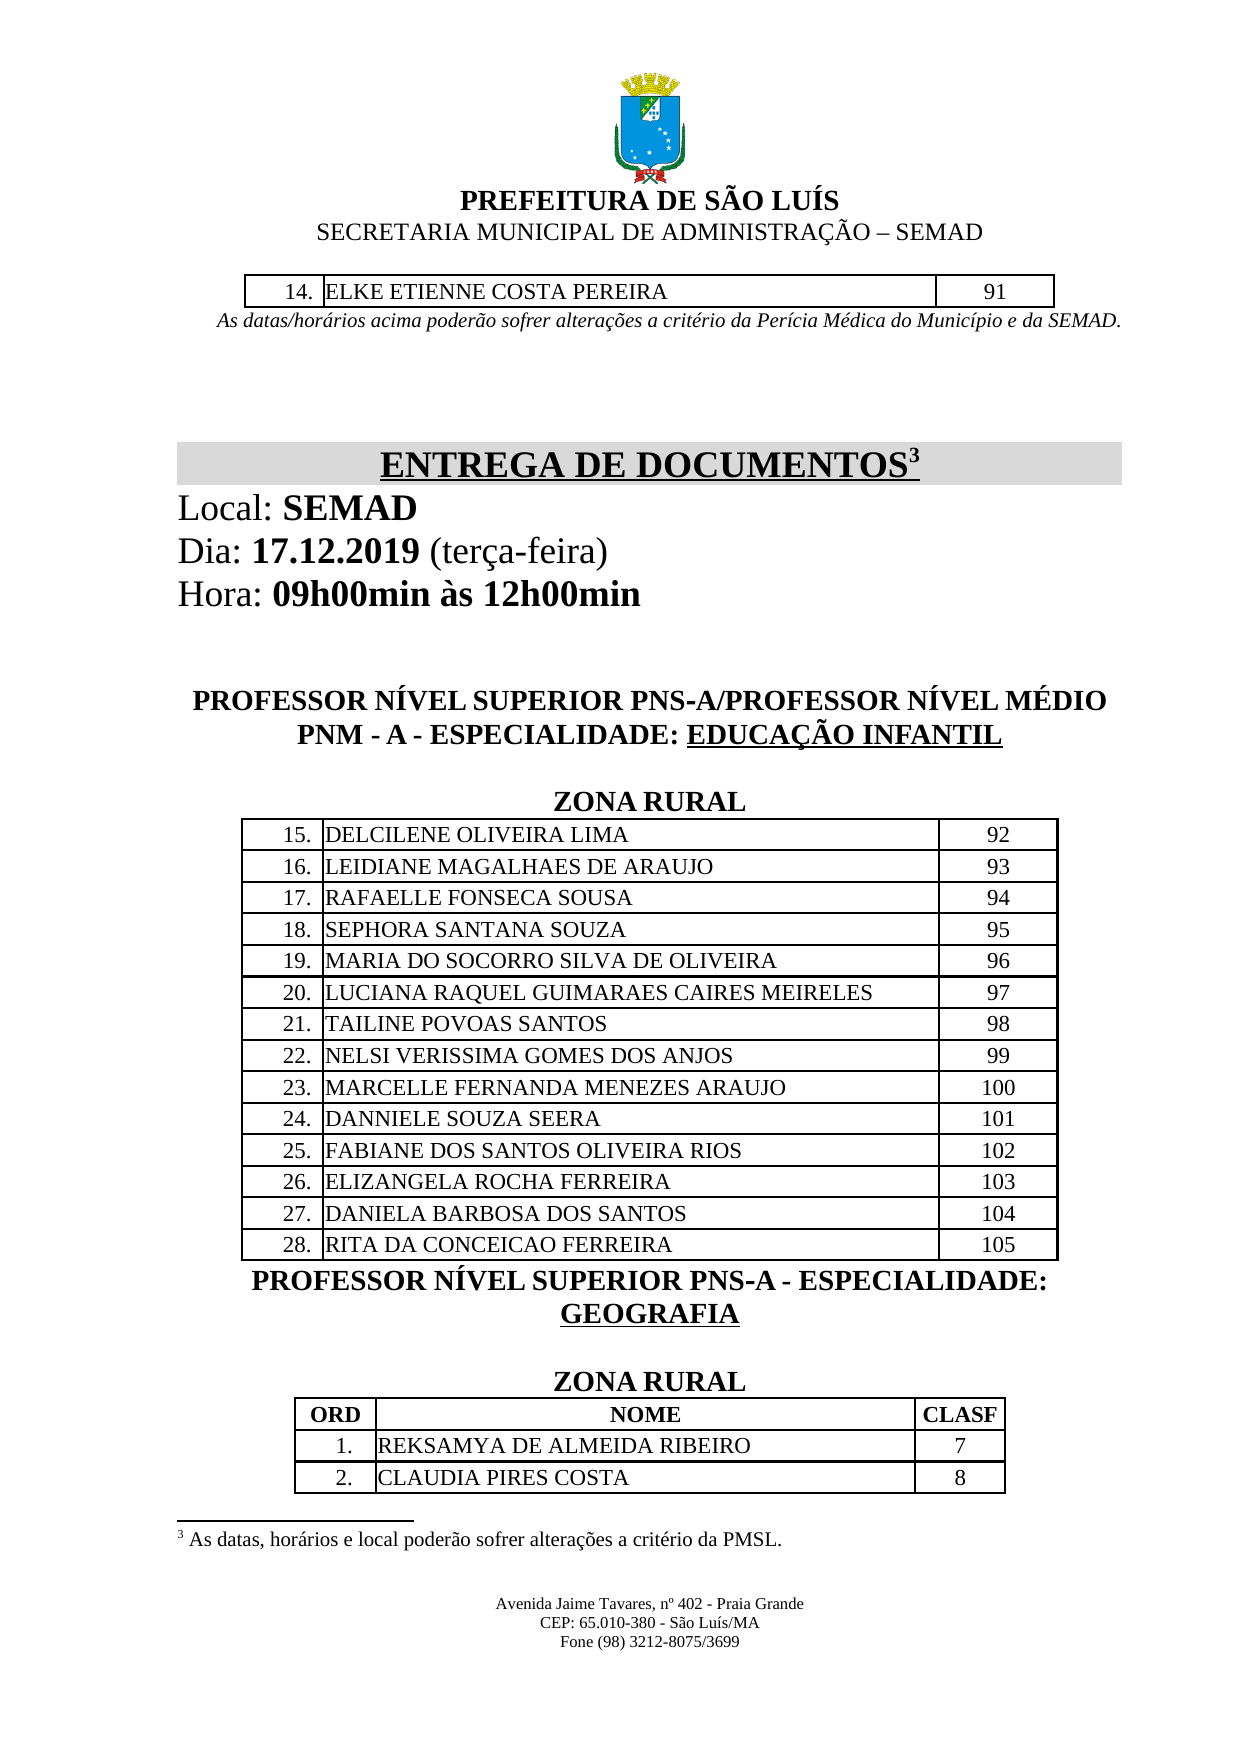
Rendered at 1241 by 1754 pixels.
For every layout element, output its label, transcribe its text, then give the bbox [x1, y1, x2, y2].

table_cell 7 [916, 1431, 1004, 1460]
table_cell [243, 914, 322, 944]
table_cell 97 [940, 978, 1056, 1007]
table_cell RITA DA CONCEICAO FERREIRA [324, 1230, 938, 1259]
picture [614, 73, 685, 184]
table_cell LEIDIANE MAGALHAES DE ARAUJO [324, 851, 938, 881]
subtitle PROFESSOR NÍVEL SUPERIOR PNS‐A - ESPECIALIDADE: GEOGRAFIA [177, 1261, 1122, 1330]
table_cell [243, 1167, 322, 1196]
table_cell MARIA DO SOCORRO SILVA DE OLIVEIRA [324, 946, 938, 975]
table_cell 103 [940, 1167, 1056, 1196]
table_cell REKSAMYA DE ALMEIDA RIBEIRO [377, 1431, 914, 1460]
table_cell 99 [940, 1041, 1056, 1070]
table_cell CLAUDIA PIRES COSTA [377, 1463, 914, 1492]
table_cell [243, 1135, 322, 1165]
table_cell ELKE ETIENNE COSTA PEREIRA [325, 276, 935, 306]
table_cell MARCELLE FERNANDA MENEZES ARAUJO [324, 1072, 938, 1102]
table_cell 96 [940, 946, 1056, 975]
table_cell [246, 276, 323, 306]
table_cell DANNIELE SOUZA SEERA [324, 1104, 938, 1133]
subtitle ZONA RURAL [177, 1364, 1122, 1397]
subtitle PROFESSOR NÍVEL SUPERIOR PNS‐A/PROFESSOR NÍVEL MÉDIO PNM - A - ESPECIALIDADE: EDUCAÇÃO INFANTIL [177, 682, 1122, 750]
table_header ORD [296, 1399, 375, 1429]
table_cell RAFAELLE FONSECA SOUSA [324, 883, 938, 912]
table_cell 95 [940, 914, 1056, 944]
text Hora: 09h00min às 12h00min [177, 571, 1122, 614]
table_cell 101 [940, 1104, 1056, 1133]
text Dia: 17.12.2019 (terça-feira) [177, 528, 1122, 571]
table_cell 94 [940, 883, 1056, 912]
table_cell [243, 1041, 322, 1070]
text Local: SEMAD [177, 485, 1122, 528]
subtitle ZONA RURAL [177, 784, 1122, 817]
table_header NOME [377, 1399, 914, 1429]
table_header CLASF [916, 1399, 1004, 1429]
table_cell 98 [940, 1009, 1056, 1038]
table_cell [243, 1198, 322, 1228]
table_cell DANIELA BARBOSA DOS SANTOS [324, 1198, 938, 1228]
table_cell FABIANE DOS SANTOS OLIVEIRA RIOS [324, 1135, 938, 1165]
table_cell [243, 851, 322, 881]
table_cell 8 [916, 1463, 1004, 1492]
table_header DELCILENE OLIVEIRA LIMA [324, 820, 938, 849]
table_cell SEPHORA SANTANA SOUZA [324, 914, 938, 944]
subtitle As datas/horários acima poderão sofrer alterações a critério da Perícia Médica do Município e da SEMAD. [177, 308, 1122, 332]
table_cell 93 [940, 851, 1056, 881]
table_cell 102 [940, 1135, 1056, 1165]
table_cell NELSI VERISSIMA GOMES DOS ANJOS [324, 1041, 938, 1070]
table_cell [243, 883, 322, 912]
table_cell TAILINE POVOAS SANTOS [324, 1009, 938, 1038]
table_cell [296, 1463, 375, 1492]
table_cell [296, 1431, 375, 1460]
table_cell 100 [940, 1072, 1056, 1102]
table_header [243, 820, 322, 849]
table_cell ELIZANGELA ROCHA FERREIRA [324, 1167, 938, 1196]
table_cell [243, 1009, 322, 1038]
table_cell [243, 946, 322, 975]
table_cell 91 [937, 276, 1053, 306]
table_cell 105 [940, 1230, 1056, 1259]
table_cell [243, 1230, 322, 1259]
table_header 92 [940, 820, 1056, 849]
table_cell [243, 978, 322, 1007]
table_cell [243, 1072, 322, 1102]
text ENTREGA DE DOCUMENTOS [177, 442, 1122, 485]
table_cell [243, 1104, 322, 1133]
table_cell LUCIANA RAQUEL GUIMARAES CAIRES MEIRELES [324, 978, 938, 1007]
table_cell 104 [940, 1198, 1056, 1228]
